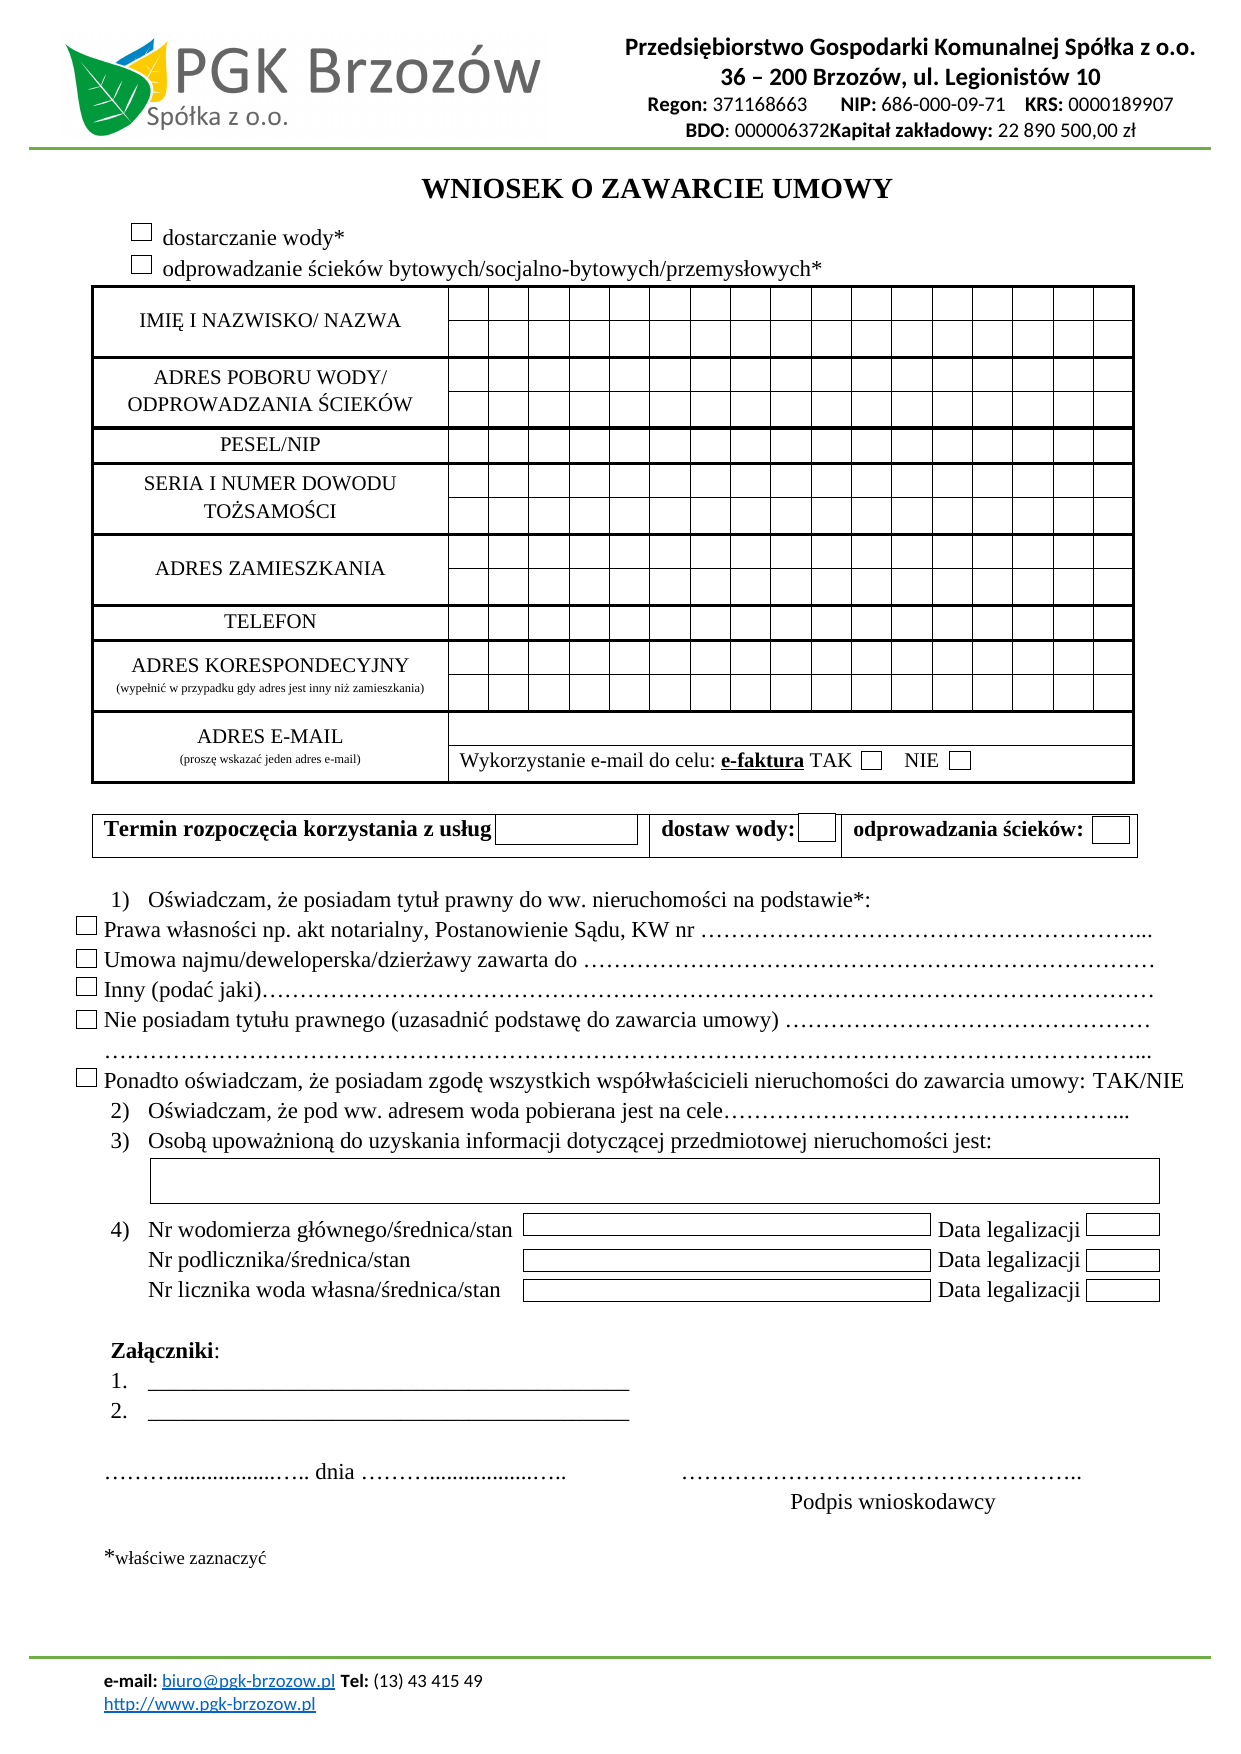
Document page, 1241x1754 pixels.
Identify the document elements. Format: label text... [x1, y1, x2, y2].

table_cell [489, 465, 528, 497]
table_cell [771, 465, 811, 497]
table_cell [892, 430, 932, 462]
list Nr licznika woda własna/średnica/stan Data legalizacji [148, 1277, 1211, 1303]
table_cell [570, 465, 609, 497]
table_header [529, 288, 569, 320]
table_cell [892, 465, 932, 497]
table_cell ADRES E-MAIL (proszę wskazać jeden adres e-mail) [94, 713, 448, 781]
text Nie posiadam tytułu prawnego (uzasadnić podstawę do zawarcia umowy) ………………………………………… ………………………………………………………………………………………………………………………... [103, 1006, 1211, 1063]
table_cell [1054, 321, 1093, 356]
table_cell [489, 642, 528, 674]
table_cell [570, 392, 609, 426]
table_cell [610, 675, 649, 710]
table_cell [1094, 536, 1132, 568]
table_header Termin rozpoczęcia korzystania z usług [93, 815, 649, 857]
table_cell [771, 430, 811, 462]
table_cell [973, 359, 1012, 391]
table_header [691, 288, 730, 320]
table_cell [610, 498, 649, 533]
table_cell [570, 642, 609, 674]
table_cell [650, 569, 690, 603]
table_cell [650, 607, 690, 639]
table_cell [650, 321, 690, 356]
table_cell [892, 642, 932, 674]
table_cell [529, 392, 569, 426]
table_cell [449, 359, 488, 391]
table_cell [1013, 675, 1053, 710]
table_cell [852, 465, 891, 497]
table_cell [1094, 569, 1132, 603]
table_cell [973, 675, 1012, 710]
table_cell [933, 392, 972, 426]
table_cell [449, 430, 488, 462]
table_cell [610, 569, 649, 603]
table_cell [731, 430, 770, 462]
table_cell [691, 675, 730, 710]
table_header dostaw wody: [650, 815, 841, 857]
table_cell [812, 642, 851, 674]
table_cell [650, 465, 690, 497]
picture [58, 31, 546, 142]
table_cell [449, 465, 488, 497]
table_cell [449, 607, 488, 639]
table_cell [892, 607, 932, 639]
table_cell [812, 498, 851, 533]
text odprowadzanie ścieków bytowych/socjalno-bytowych/przemysłowych* [103, 254, 1211, 281]
table_cell [449, 569, 488, 603]
table_cell [1013, 359, 1053, 391]
table_header IMIĘ I NAZWISKO/ NAZWA [94, 288, 448, 356]
text Umowa najmu/deweloperska/dzierżawy zawarta do ………………………………………………………………… [103, 946, 1211, 972]
table_cell [1054, 359, 1093, 391]
table_cell [731, 392, 770, 426]
table_cell [731, 675, 770, 710]
table_cell [973, 569, 1012, 603]
table_cell [529, 607, 569, 639]
table_cell PESEL/NIP [94, 430, 448, 462]
table_cell [852, 536, 891, 568]
table_cell [812, 569, 851, 603]
table_cell [610, 430, 649, 462]
table_cell [570, 675, 609, 710]
table_cell [771, 569, 811, 603]
text Inny (podać jaki)……………………………………………………………………………………………………… [103, 976, 1211, 1003]
table_cell [529, 359, 569, 391]
table_cell [570, 536, 609, 568]
table_cell [812, 392, 851, 426]
table_cell [570, 430, 609, 462]
table_cell [650, 642, 690, 674]
table_cell [570, 607, 609, 639]
table_header odprowadzania ścieków: [842, 815, 1137, 857]
table_cell [973, 607, 1012, 639]
table_cell [570, 569, 609, 603]
list Nr wodomierza głównego/średnica/stan Data legalizacji [110, 1216, 1211, 1242]
table_cell [852, 607, 891, 639]
table_cell [650, 359, 690, 391]
table_cell [933, 465, 972, 497]
table_cell [731, 498, 770, 533]
table_cell [489, 321, 528, 356]
table_cell [852, 430, 891, 462]
table_header [650, 288, 690, 320]
table_cell [691, 536, 730, 568]
table_cell [529, 465, 569, 497]
table_header [933, 288, 972, 320]
table_cell [771, 321, 811, 356]
table_cell [650, 498, 690, 533]
table_cell [973, 465, 1012, 497]
table_cell [449, 321, 488, 356]
table_cell [731, 607, 770, 639]
table_cell [570, 359, 609, 391]
table_cell [812, 359, 851, 391]
table_header [852, 288, 891, 320]
table_cell [449, 675, 488, 710]
table_cell [933, 359, 972, 391]
table_cell [529, 430, 569, 462]
table_cell [892, 392, 932, 426]
table_cell [812, 430, 851, 462]
table_header [771, 288, 811, 320]
table_header [973, 288, 1012, 320]
table_cell [650, 675, 690, 710]
table_cell [892, 498, 932, 533]
table_cell [731, 569, 770, 603]
table_cell [1094, 675, 1132, 710]
table_cell [771, 607, 811, 639]
table_cell [489, 430, 528, 462]
table_header [812, 288, 851, 320]
table_cell [852, 321, 891, 356]
table_cell [731, 536, 770, 568]
table_cell [489, 569, 528, 603]
text WNIOSEK O ZAWARCIE UMOWY [103, 172, 1211, 205]
text Załączniki: [110, 1337, 1211, 1363]
table_cell [812, 465, 851, 497]
table_header [1094, 288, 1132, 320]
table_cell [1094, 430, 1132, 462]
table_cell [489, 498, 528, 533]
list Oświadczam, że pod ww. adresem woda pobierana jest na cele……………………………………………... [110, 1097, 1211, 1123]
table_cell [691, 430, 730, 462]
table_cell [610, 392, 649, 426]
table_cell [610, 642, 649, 674]
table_cell [489, 536, 528, 568]
text ………..................….. dnia ………..................….. …………………………………………….. Podpis wnioskodawcy [103, 1428, 1211, 1514]
table_cell [1054, 430, 1093, 462]
table_cell [529, 569, 569, 603]
table_cell [691, 321, 730, 356]
table_cell [529, 498, 569, 533]
table_cell [489, 392, 528, 426]
table_cell SERIA I NUMER DOWODU TOŻSAMOŚCI [94, 465, 448, 533]
table_cell [771, 359, 811, 391]
table_cell [1054, 498, 1093, 533]
text dostarczanie wody* [103, 224, 1211, 251]
table_cell [691, 392, 730, 426]
table_cell [449, 713, 1132, 745]
table_cell [731, 642, 770, 674]
list __________________________________________ [110, 1397, 1211, 1424]
table_cell [771, 498, 811, 533]
table_cell [933, 675, 972, 710]
table_cell [852, 569, 891, 603]
table_cell [1054, 675, 1093, 710]
table_cell [1054, 642, 1093, 674]
table_cell [449, 392, 488, 426]
table_cell [691, 465, 730, 497]
table_cell TELEFON [94, 607, 448, 639]
table_cell [1094, 321, 1132, 356]
table_cell [650, 536, 690, 568]
table_cell [973, 642, 1012, 674]
text Ponadto oświadczam, że posiadam zgodę wszystkich współwłaścicieli nieruchomości do zawarcia umowy: TAK/NIE [103, 1067, 1211, 1093]
table_cell [650, 430, 690, 462]
table_cell [771, 392, 811, 426]
table_cell [570, 321, 609, 356]
table_cell [973, 392, 1012, 426]
table_cell [973, 430, 1012, 462]
table_cell [771, 642, 811, 674]
table_cell [812, 675, 851, 710]
table_cell [812, 536, 851, 568]
table_cell [892, 536, 932, 568]
table_header [1013, 288, 1053, 320]
table_cell [529, 321, 569, 356]
table_cell [933, 498, 972, 533]
table_cell [691, 642, 730, 674]
table_header [610, 288, 649, 320]
list Oświadczam, że posiadam tytuł prawny do ww. nieruchomości na podstawie*: [110, 886, 1211, 912]
table_cell [1054, 607, 1093, 639]
table_header [731, 288, 770, 320]
table_cell ADRES POBORU WODY/ ODPROWADZANIA ŚCIEKÓW [94, 359, 448, 426]
table_cell [610, 536, 649, 568]
table_cell [1013, 642, 1053, 674]
table_cell [489, 607, 528, 639]
table_cell [1094, 498, 1132, 533]
table_cell [731, 321, 770, 356]
table_cell [449, 642, 488, 674]
table_cell [933, 569, 972, 603]
table_cell [1013, 498, 1053, 533]
table_header [489, 288, 528, 320]
table_cell [1094, 359, 1132, 391]
table_cell [933, 642, 972, 674]
table_cell [852, 675, 891, 710]
table_cell [610, 607, 649, 639]
table_cell [1013, 392, 1053, 426]
table_cell [1013, 536, 1053, 568]
table_header [892, 288, 932, 320]
table_cell [892, 359, 932, 391]
table_cell [1054, 536, 1093, 568]
table_cell [973, 536, 1012, 568]
table_cell [1013, 607, 1053, 639]
table_cell [610, 359, 649, 391]
table_cell [449, 536, 488, 568]
list __________________________________________ [110, 1367, 1211, 1393]
table_cell [691, 498, 730, 533]
table_cell [933, 430, 972, 462]
table_cell [570, 498, 609, 533]
table_cell [1094, 392, 1132, 426]
table_cell [852, 498, 891, 533]
text *właściwe zaznaczyć [103, 1543, 1211, 1569]
table_cell [489, 675, 528, 710]
list Nr podlicznika/średnica/stan Data legalizacji [148, 1246, 1211, 1273]
table_cell ADRES ZAMIESZKANIA [94, 536, 448, 603]
table_cell [852, 642, 891, 674]
table_cell [691, 359, 730, 391]
table_cell [1013, 430, 1053, 462]
table_cell [1094, 642, 1132, 674]
table_header [449, 288, 488, 320]
table_cell [1013, 321, 1053, 356]
table_cell ADRES KORESPONDECYJNY (wypełnić w przypadku gdy adres jest inny niż zamieszkania) [94, 642, 448, 710]
table_cell [650, 392, 690, 426]
table_cell [610, 465, 649, 497]
table_cell [691, 607, 730, 639]
table_cell [731, 465, 770, 497]
table_cell [529, 675, 569, 710]
table_cell [812, 321, 851, 356]
table_cell [449, 498, 488, 533]
table_cell [973, 321, 1012, 356]
table_cell Wykorzystanie e-mail do celu: e-faktura TAK NIE [449, 746, 1132, 781]
table_header [1054, 288, 1093, 320]
table_cell [892, 321, 932, 356]
table_cell [852, 359, 891, 391]
text Prawa własności np. akt notarialny, Postanowienie Sądu, KW nr …………………………………………………... [103, 916, 1211, 942]
table_cell [933, 607, 972, 639]
table_cell [529, 642, 569, 674]
table_cell [852, 392, 891, 426]
table_cell [812, 607, 851, 639]
table_header [570, 288, 609, 320]
list Osobą upoważnioną do uzyskania informacji dotyczącej przedmiotowej nieruchomości jest: [110, 1127, 1211, 1154]
table_cell [731, 359, 770, 391]
table_cell [933, 321, 972, 356]
table_cell [1054, 392, 1093, 426]
table_cell [771, 536, 811, 568]
table_cell [1054, 569, 1093, 603]
table_cell [1094, 465, 1132, 497]
table_cell [529, 536, 569, 568]
table_cell [1013, 465, 1053, 497]
table_cell [691, 569, 730, 603]
table_cell [771, 675, 811, 710]
table_cell [933, 536, 972, 568]
table_cell [892, 569, 932, 603]
table_cell [973, 498, 1012, 533]
table_cell [610, 321, 649, 356]
table_cell [1094, 607, 1132, 639]
table_cell [892, 675, 932, 710]
table_cell [1013, 569, 1053, 603]
table_cell [1054, 465, 1093, 497]
table_cell [489, 359, 528, 391]
